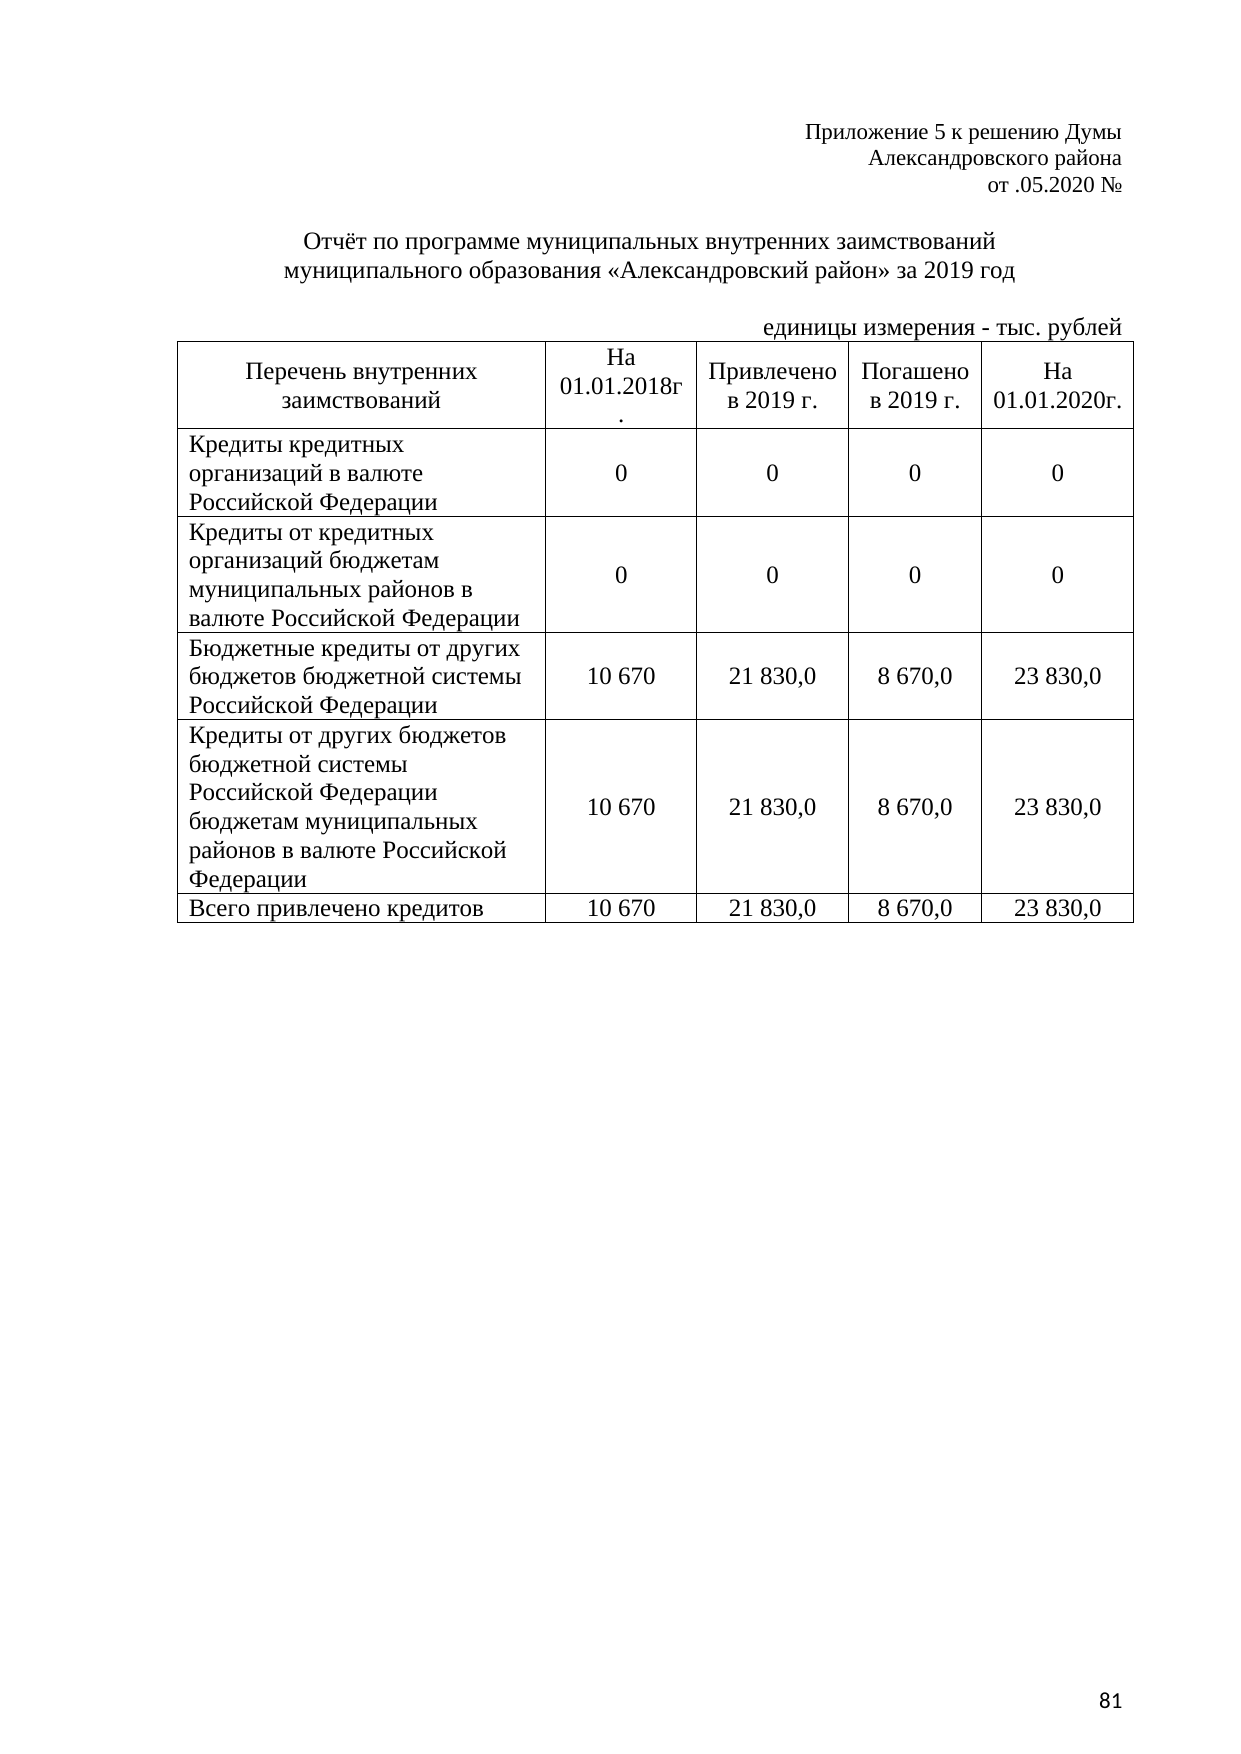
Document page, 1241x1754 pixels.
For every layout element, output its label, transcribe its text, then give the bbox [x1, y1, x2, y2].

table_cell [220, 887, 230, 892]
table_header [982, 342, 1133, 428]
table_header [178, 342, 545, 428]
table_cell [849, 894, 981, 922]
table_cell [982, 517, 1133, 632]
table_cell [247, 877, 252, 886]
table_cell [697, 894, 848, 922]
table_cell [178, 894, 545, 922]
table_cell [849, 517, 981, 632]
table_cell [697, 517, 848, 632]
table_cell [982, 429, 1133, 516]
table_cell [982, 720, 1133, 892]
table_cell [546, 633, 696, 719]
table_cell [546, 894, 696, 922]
text Отчёт по программе муниципальных внутренних заимствований [177, 226, 1122, 255]
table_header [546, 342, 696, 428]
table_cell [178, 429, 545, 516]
text единицы измерения - тыс. рублей [177, 312, 1122, 341]
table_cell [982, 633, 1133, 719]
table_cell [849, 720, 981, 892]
text Приложение 5 к решению Думы [177, 118, 1122, 144]
text Александровского района [177, 144, 1122, 171]
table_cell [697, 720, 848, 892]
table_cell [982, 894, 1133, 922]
text от .05.2020 № [177, 171, 1122, 197]
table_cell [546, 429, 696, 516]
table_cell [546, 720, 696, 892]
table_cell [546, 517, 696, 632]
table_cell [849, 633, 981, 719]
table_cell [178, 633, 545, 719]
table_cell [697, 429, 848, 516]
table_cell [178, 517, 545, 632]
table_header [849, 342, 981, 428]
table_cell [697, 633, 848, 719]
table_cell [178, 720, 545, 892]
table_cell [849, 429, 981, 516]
text муниципального образования «Александровский район» за 2019 год [177, 255, 1122, 283]
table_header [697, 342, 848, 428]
